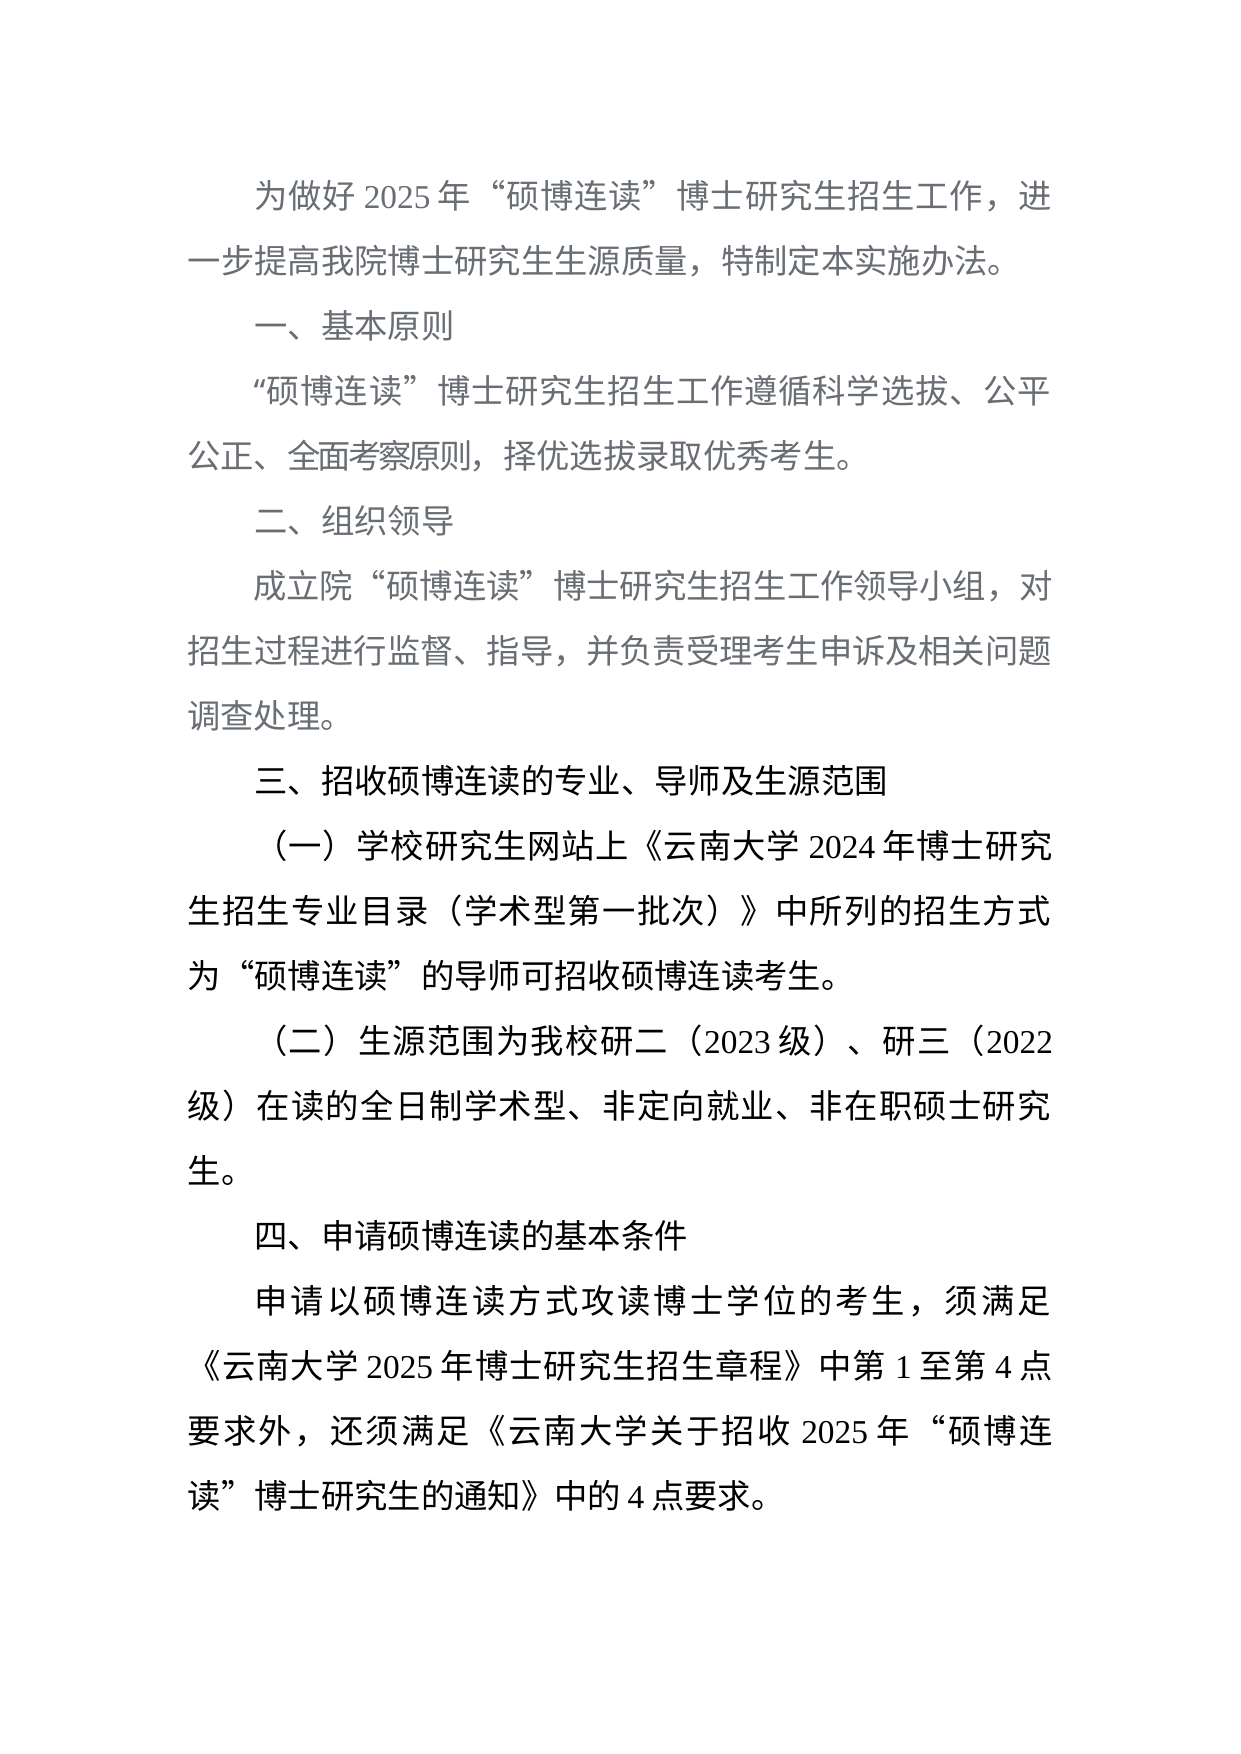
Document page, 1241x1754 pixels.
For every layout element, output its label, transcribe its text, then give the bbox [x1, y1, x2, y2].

text 三、招收硕博连读的专业、导师及生源范围 [187, 747, 1053, 812]
text 为做好2025年“硕博连读”博士研究生招生工作，进一步提高我院博士研究生生源质量，特制定本实施办法。 [187, 162, 1053, 292]
text （二）生源范围为我校研二（2023级）、研三（2022级）在读的全日制学术型、非定向就业、非在职硕士研究生。 [187, 1007, 1053, 1202]
text 二、组织领导 [187, 487, 1053, 552]
text 申请以硕博连读方式攻读博士学位的考生，须满足《云南大学2025年博士研究生招生章程》中第1至第4点要求外，还须满足《云南大学关于招收2025年“硕博连读”博士研究生的通知》中的4点要求。 [187, 1267, 1053, 1527]
text 一、基本原则 [187, 292, 1053, 357]
text “硕博连读”博士研究生招生工作遵循科学选拔、公平公正、全面考察原则，择优选拔录取优秀考生。 [187, 357, 1053, 487]
text 成立院“硕博连读”博士研究生招生工作领导小组，对招生过程进行监督、指导，并负责受理考生申诉及相关问题调查处理。 [187, 552, 1053, 747]
text （一）学校研究生网站上《云南大学2024年博士研究生招生专业目录（学术型第一批次）》中所列的招生方式为“硕博连读”的导师可招收硕博连读考生。 [187, 812, 1053, 1007]
text 四、申请硕博连读的基本条件 [187, 1202, 1053, 1267]
